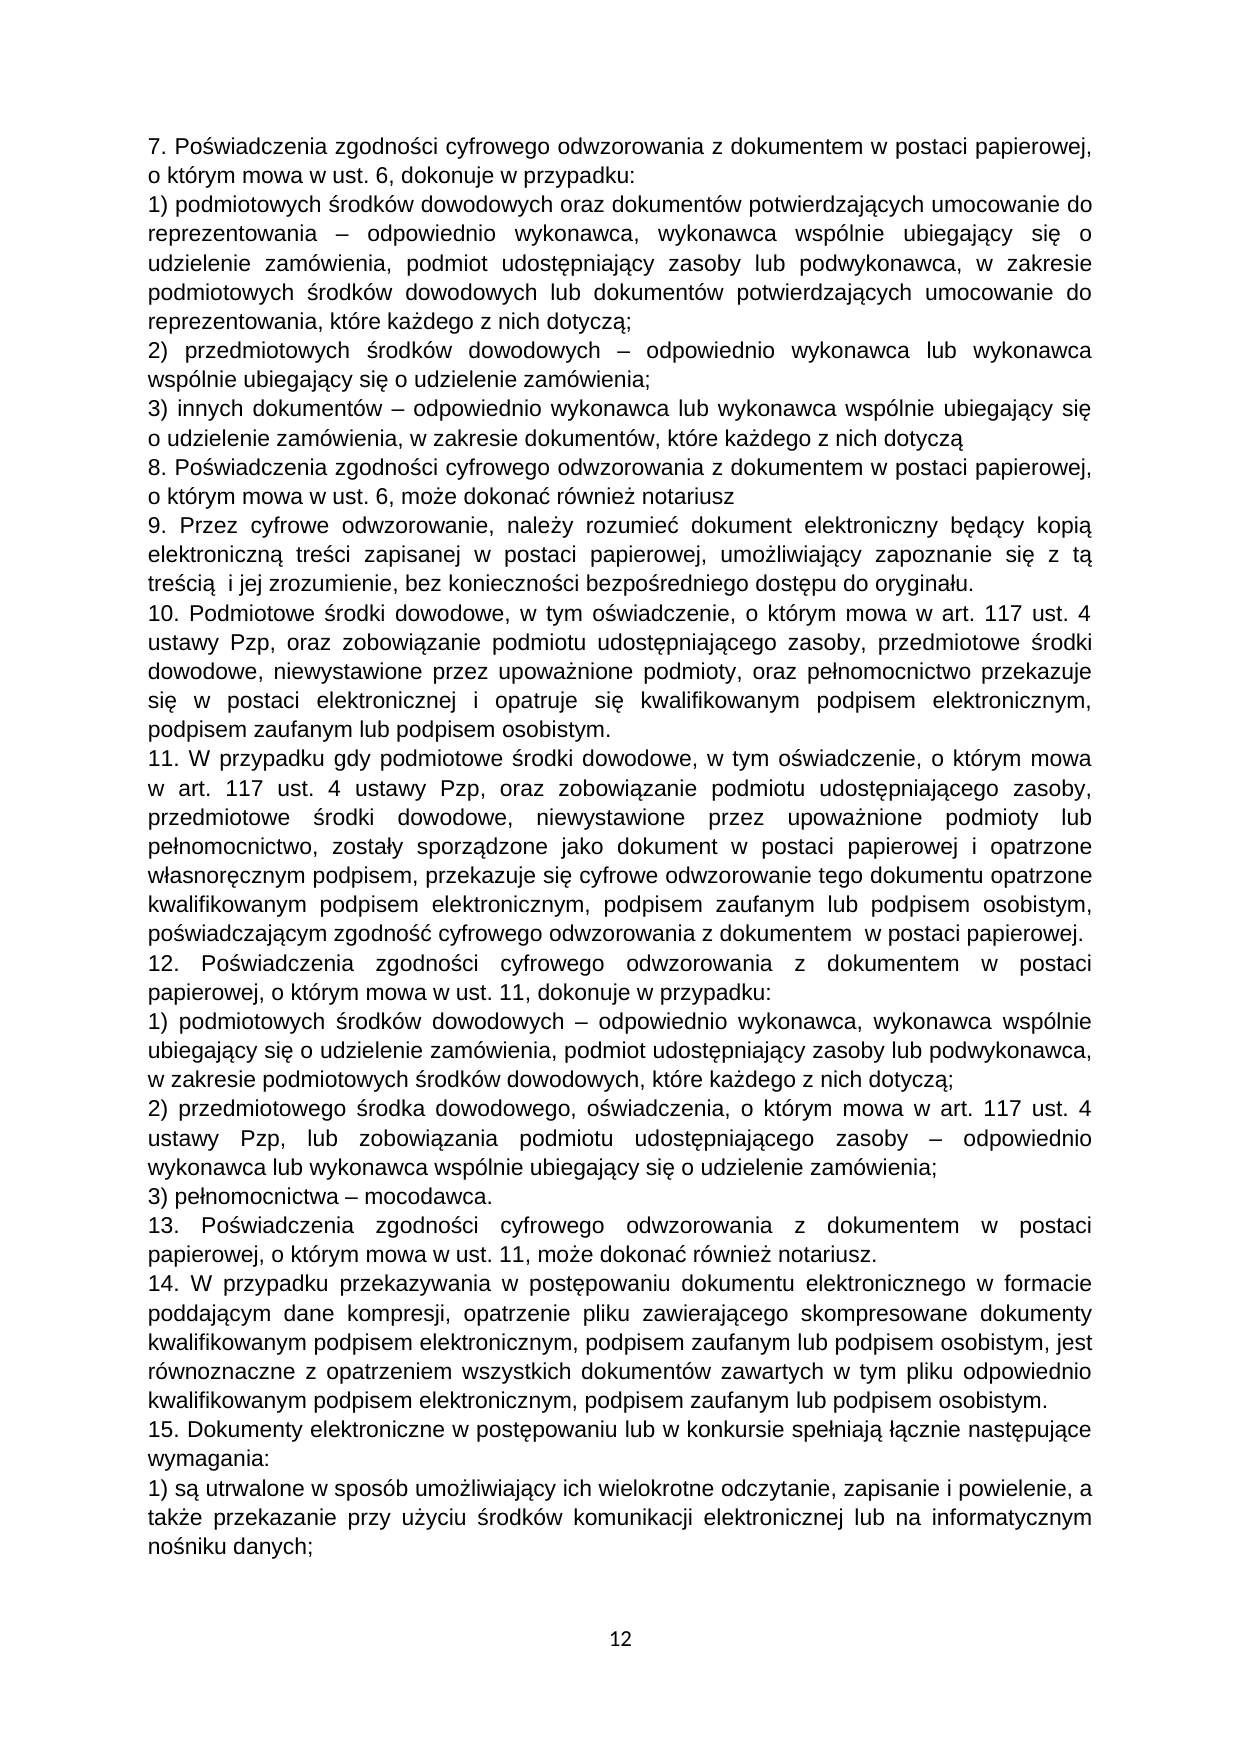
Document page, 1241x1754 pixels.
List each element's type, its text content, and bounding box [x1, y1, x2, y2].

text 9. Przez cyfrowe odwzorowanie, należy rozumieć dokument elektroniczny będący kopią elektroniczną treści zapisanej w postaci papierowej, umożliwiający zapoznanie się z tą treścią i jej zrozumienie, bez konieczności bezpośredniego dostępu do oryginału. [148, 512, 1093, 597]
text 8. Poświadczenia zgodności cyfrowego odwzorowania z dokumentem w postaci papierowej, o którym mowa w ust. 6, może dokonać również notariusz [148, 454, 1093, 509]
text 13. Poświadczenia zgodności cyfrowego odwzorowania z dokumentem w postaci papierowej, o którym mowa w ust. 11, może dokonać również notariusz. [148, 1212, 1093, 1268]
text 3) innych dokumentów – odpowiednio wykonawca lub wykonawca wspólnie ubiegający się o udzielenie zamówienia, w zakresie dokumentów, które każdego z nich dotyczą [148, 395, 1093, 451]
text 12. Poświadczenia zgodności cyfrowego odwzorowania z dokumentem w postaci papierowej, o którym mowa w ust. 11, dokonuje w przypadku: [148, 949, 1093, 1005]
text 3) pełnomocnictwa – mocodawca. [148, 1183, 1093, 1209]
text 1) są utrwalone w sposób umożliwiający ich wielokrotne odczytanie, zapisanie i powielenie, a także przekazanie przy użyciu środków komunikacji elektronicznej lub na informatycznym nośniku danych; [148, 1474, 1093, 1559]
text 1) podmiotowych środków dowodowych – odpowiednio wykonawca, wykonawca wspólnie ubiegający się o udzielenie zamówienia, podmiot udostępniający zasoby lub podwykonawca, w zakresie podmiotowych środków dowodowych, które każdego z nich dotyczą; [148, 1008, 1093, 1093]
text 7. Poświadczenia zgodności cyfrowego odwzorowania z dokumentem w postaci papierowej, o którym mowa w ust. 6, dokonuje w przypadku: [148, 133, 1093, 188]
text 15. Dokumenty elektroniczne w postępowaniu lub w konkursie spełniają łącznie następujące wymagania: [148, 1416, 1093, 1472]
text 2) przedmiotowych środków dowodowych – odpowiednio wykonawca lub wykonawca wspólnie ubiegający się o udzielenie zamówienia; [148, 337, 1093, 393]
text 10. Podmiotowe środki dowodowe, w tym oświadczenie, o którym mowa w art. 117 ust. 4 ustawy Pzp, oraz zobowiązanie podmiotu udostępniającego zasoby, przedmiotowe środki dowodowe, niewystawione przez upoważnione podmioty, oraz pełnomocnictwo przekazuje się w postaci elektronicznej i opatruje się kwalifikowanym podpisem elektronicznym, podpisem zaufanym lub podpisem osobistym. [148, 599, 1093, 743]
text 14. W przypadku przekazywania w postępowaniu dokumentu elektronicznego w formacie poddającym dane kompresji, opatrzenie pliku zawierającego skompresowane dokumenty kwalifikowanym podpisem elektronicznym, podpisem zaufanym lub podpisem osobistym, jest równoznaczne z opatrzeniem wszystkich dokumentów zawartych w tym pliku odpowiednio kwalifikowanym podpisem elektronicznym, podpisem zaufanym lub podpisem osobistym. [148, 1270, 1093, 1413]
text 2) przedmiotowego środka dowodowego, oświadczenia, o którym mowa w art. 117 ust. 4 ustawy Pzp, lub zobowiązania podmiotu udostępniającego zasoby – odpowiednio wykonawca lub wykonawca wspólnie ubiegający się o udzielenie zamówienia; [148, 1095, 1093, 1180]
text 1) podmiotowych środków dowodowych oraz dokumentów potwierdzających umocowanie do reprezentowania – odpowiednio wykonawca, wykonawca wspólnie ubiegający się o udzielenie zamówienia, podmiot udostępniający zasoby lub podwykonawca, w zakresie podmiotowych środków dowodowych lub dokumentów potwierdzających umocowanie do reprezentowania, które każdego z nich dotyczą; [148, 191, 1093, 334]
text 11. W przypadku gdy podmiotowe środki dowodowe, w tym oświadczenie, o którym mowa w art. 117 ust. 4 ustawy Pzp, oraz zobowiązanie podmiotu udostępniającego zasoby, przedmiotowe środki dowodowe, niewystawione przez upoważnione podmioty lub pełnomocnictwo, zostały sporządzone jako dokument w postaci papierowej i opatrzone własnoręcznym podpisem, przekazuje się cyfrowe odwzorowanie tego dokumentu opatrzone kwalifikowanym podpisem elektronicznym, podpisem zaufanym lub podpisem osobistym, poświadczającym zgodność cyfrowego odwzorowania z dokumentem w postaci papierowej. [148, 745, 1093, 947]
